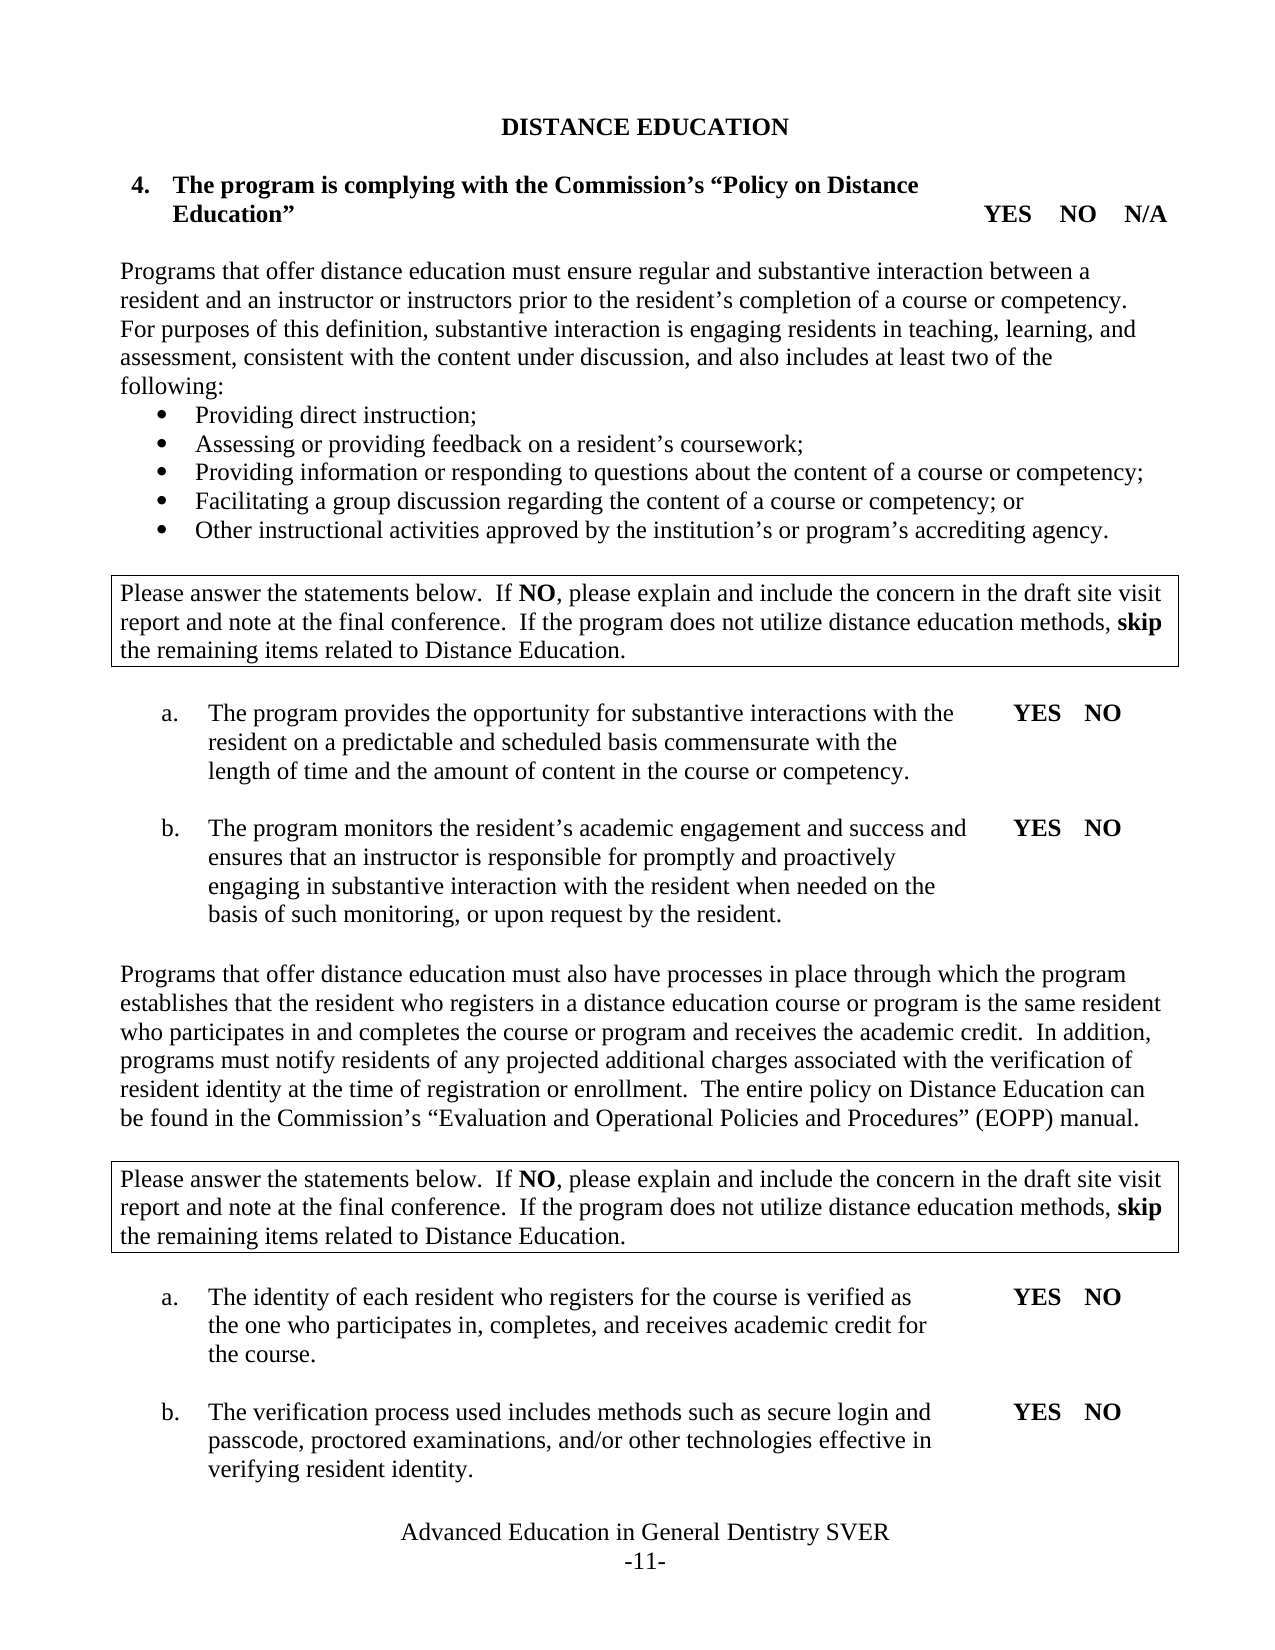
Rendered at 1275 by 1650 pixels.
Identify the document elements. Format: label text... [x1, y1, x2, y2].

list Facilitating a group discussion regarding the content of a course or competency; or [157, 486, 1161, 515]
list Assessing or providing feedback on a resident’s coursework; [157, 429, 1161, 457]
text Please answer the statements below. If NO, please explain and include the concern in the draft site visit report and note at the final conference. If the program does not utilize distance education methods, skip the remaining items related to Distance Education. [112, 1162, 1178, 1252]
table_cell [197, 1397, 1002, 1483]
table_cell YES [1002, 1397, 1073, 1483]
table_cell NO [1073, 813, 1138, 928]
table_header YES [1002, 698, 1073, 813]
table_header The identity of each resident who registers for the course is verified as the one who participates in, completes, and receives academic credit for the course. [197, 1282, 1002, 1397]
list Providing information or responding to questions about the content of a course or competency; [157, 457, 1161, 486]
text Please answer the statements below. If NO, please explain and include the concern in the draft site visit report and note at the final conference. If the program does not utilize distance education methods, skip the remaining items related to Distance Education. [112, 576, 1178, 666]
table_cell NO [1073, 1397, 1138, 1483]
table_header YES [972, 170, 1043, 227]
table_cell b. [150, 813, 197, 928]
table_header NO [1073, 1282, 1138, 1397]
table_header a. [150, 1282, 197, 1397]
table_header NO [1073, 698, 1138, 813]
table_header The program provides the opportunity for substantive interactions with the resident on a predictable and scheduled basis commensurate with the length of time and the amount of content in the course or competency. [197, 698, 1002, 813]
list Providing direct instruction; [157, 400, 1161, 429]
list Programs that offer distance education must also have processes in place through which the program establishes that the resident who registers in a distance education course or program is the same resident who participates in and completes the course or program and receives the academic credit. In addition, programs must notify residents of any projected additional charges associated with the verification of resident identity at the time of registration or enrollment. The entire policy on Distance Education can be found in the Commission’s “Evaluation and Operational Policies and Procedures” (EOPP) manual. [120, 959, 1170, 1132]
list Other instructional activities approved by the institution’s or program’s accrediting agency. [157, 515, 1161, 544]
table_header a. [150, 698, 197, 813]
table_header 4. [120, 170, 161, 227]
text DISTANCE EDUCATION [120, 112, 1170, 141]
table_header NO [1043, 170, 1113, 227]
table_header The program is complying with the Commission’s “Policy on Distance Education” [161, 170, 972, 227]
table_header YES [1002, 1282, 1073, 1397]
table_cell b. [150, 1397, 197, 1483]
table_cell YES [1002, 813, 1073, 928]
table_cell The program monitors the resident’s academic engagement and success and ensures that an instructor is responsible for promptly and proactively engaging in substantive interaction with the resident when needed on the basis of such monitoring, or upon request by the resident. [197, 813, 1002, 928]
table_header N/A [1113, 170, 1178, 227]
text Programs that offer distance education must ensure regular and substantive interaction between a resident and an instructor or instructors prior to the resident’s completion of a course or competency. For purposes of this definition, substantive interaction is engaging residents in teaching, learning, and assessment, consistent with the content under discussion, and also includes at least two of the following: [120, 256, 1161, 400]
